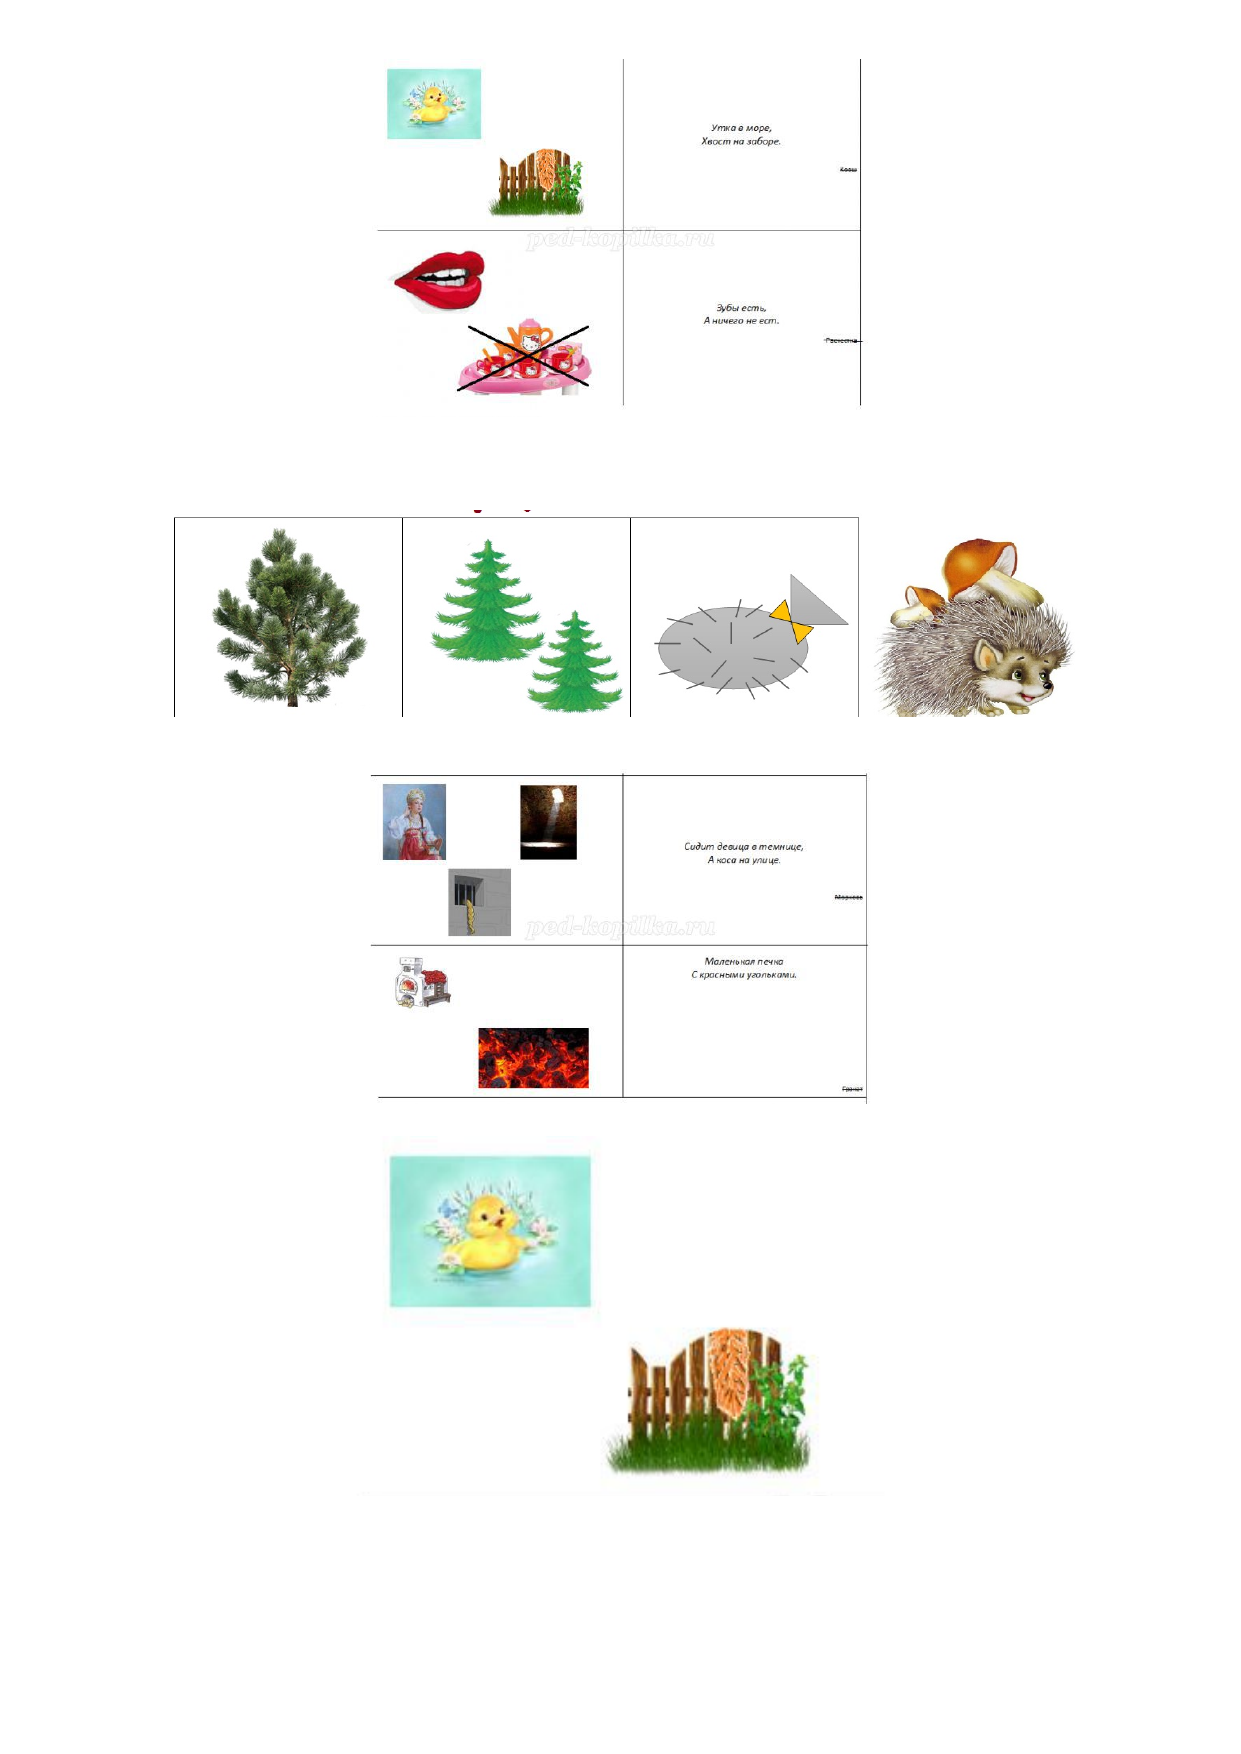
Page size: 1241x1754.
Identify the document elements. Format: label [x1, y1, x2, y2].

picture [372, 59, 869, 417]
picture [370, 750, 871, 1104]
picture [162, 510, 1084, 717]
picture [356, 1136, 885, 1496]
